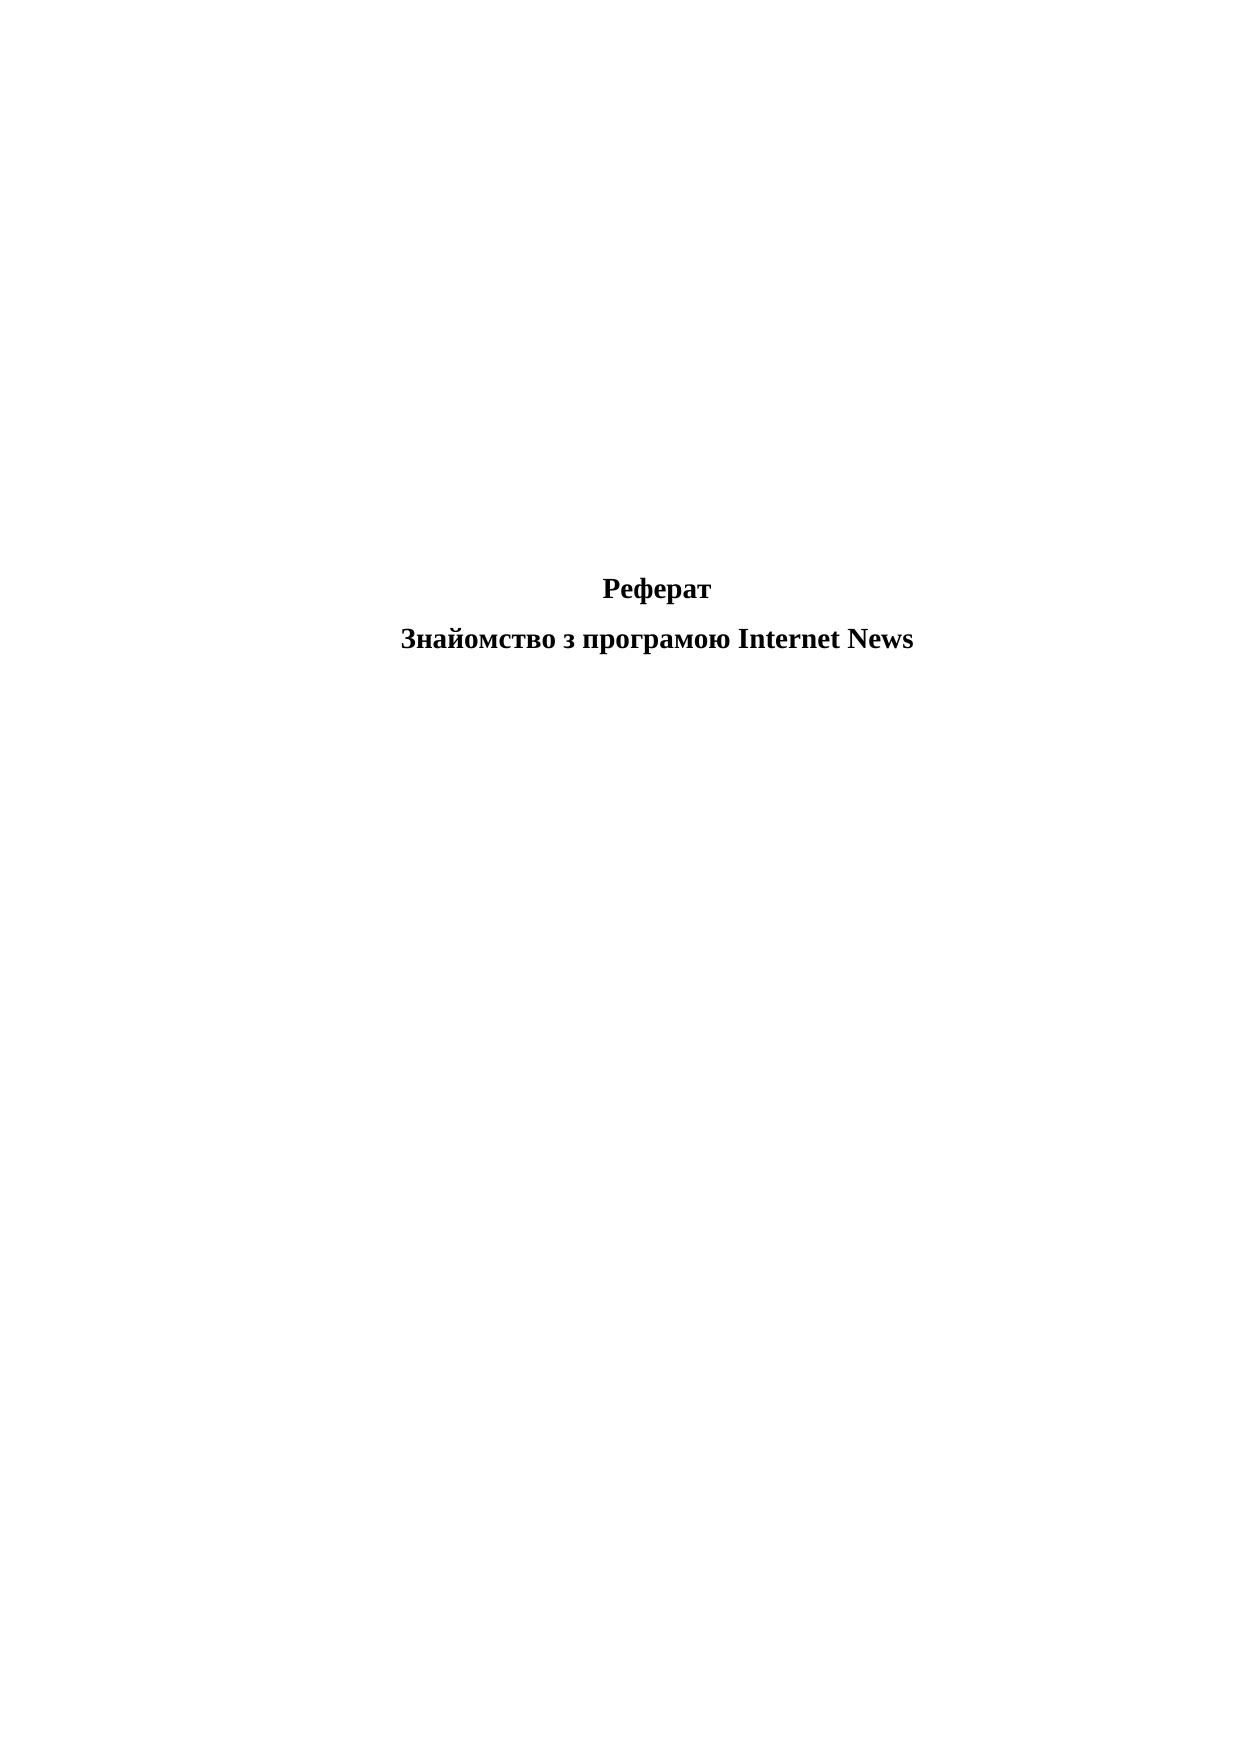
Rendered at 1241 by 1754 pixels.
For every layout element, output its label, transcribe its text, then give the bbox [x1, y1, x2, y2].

subtitle Знайомство з програмою Internet News [118, 621, 1122, 655]
subtitle Реферат [118, 571, 1122, 604]
